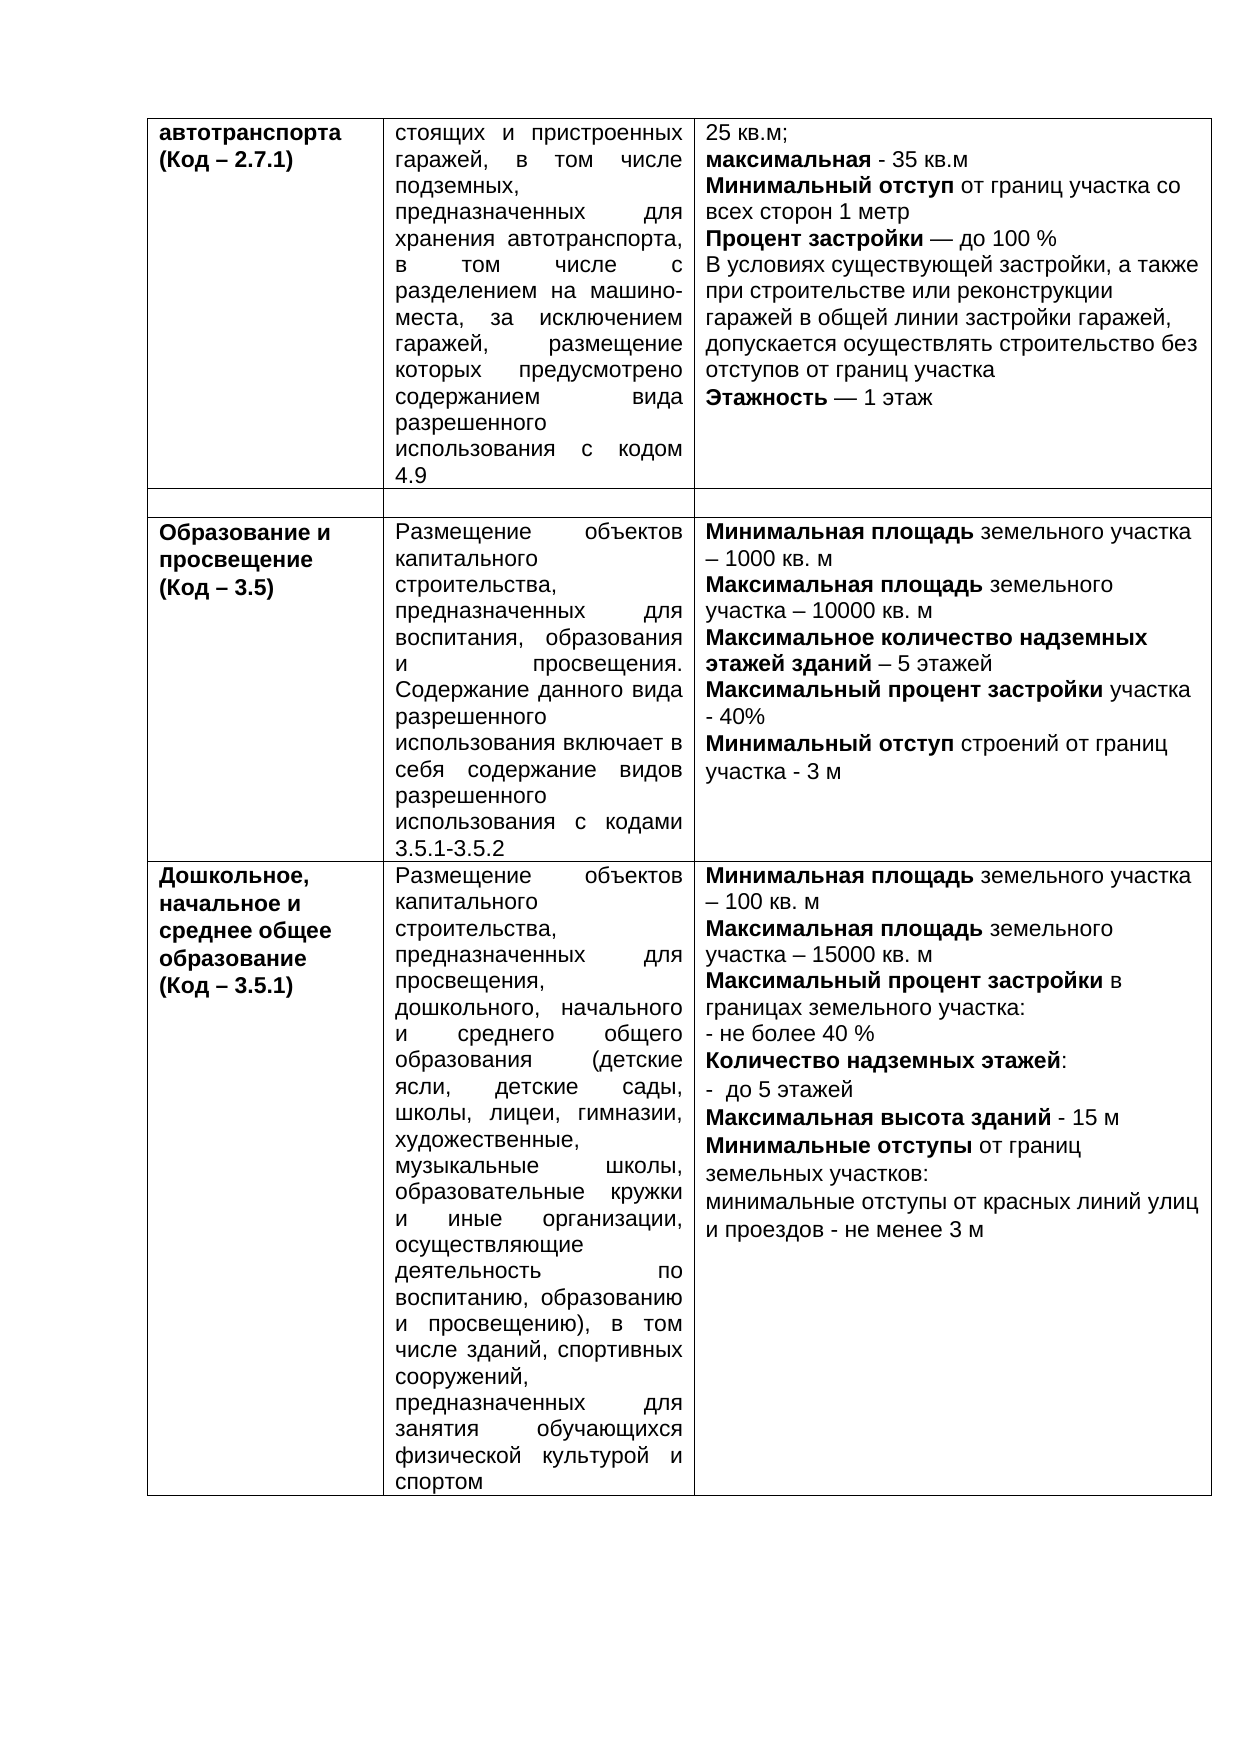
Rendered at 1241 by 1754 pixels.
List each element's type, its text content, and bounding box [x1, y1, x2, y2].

table_cell Образование и просвещение (Код – 3.5) [148, 518, 383, 861]
table_cell [148, 489, 383, 517]
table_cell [384, 119, 694, 488]
table_cell Размещение объектов капитального строительства, предназначенных для воспитания, образования и просвещения. Содержание данного вида разрешенного использования включает в себя содержание видов разрешенного использования с кодами 3.5.1-3.5.2 [384, 518, 694, 861]
table_cell Минимальная площадь земельного участка – 1000 кв. м Максимальная площадь земельного участка – 10000 кв. м Максимальное количество надземных этажей зданий – 5 этажей Максимальный процент застройки участка - 40% Минимальный отступ строений от границ участка - 3 м [695, 518, 1211, 861]
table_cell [148, 119, 383, 488]
table_cell [695, 489, 1211, 517]
table_cell Минимальная площадь земельного участка – 100 кв. м Максимальная площадь земельного участка – 15000 кв. м Максимальный процент застройки в границах земельного участка: - не более 40 % Количество надземных этажей: - до 5 этажей Максимальная высота зданий - 15 м Минимальные отступы от границ земельных участков: минимальные отступы от красных линий улиц и проездов - не менее 3 м [695, 862, 1211, 1494]
table_cell [384, 489, 694, 517]
table_cell Размещение объектов капитального строительства, предназначенных для просвещения, дошкольного, начального и среднего общего образования (детские ясли, детские сады, школы, лицеи, гимназии, художественные, музыкальные школы, образовательные кружки и иные организации, осуществляющие деятельность по воспитанию, образованию и просвещению), в том числе зданий, спортивных сооружений, предназначенных для занятия обучающихся физической культурой и спортом [384, 862, 694, 1494]
table_cell Дошкольное, начальное и среднее общее образование (Код – 3.5.1) [148, 862, 383, 1494]
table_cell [695, 119, 1211, 488]
